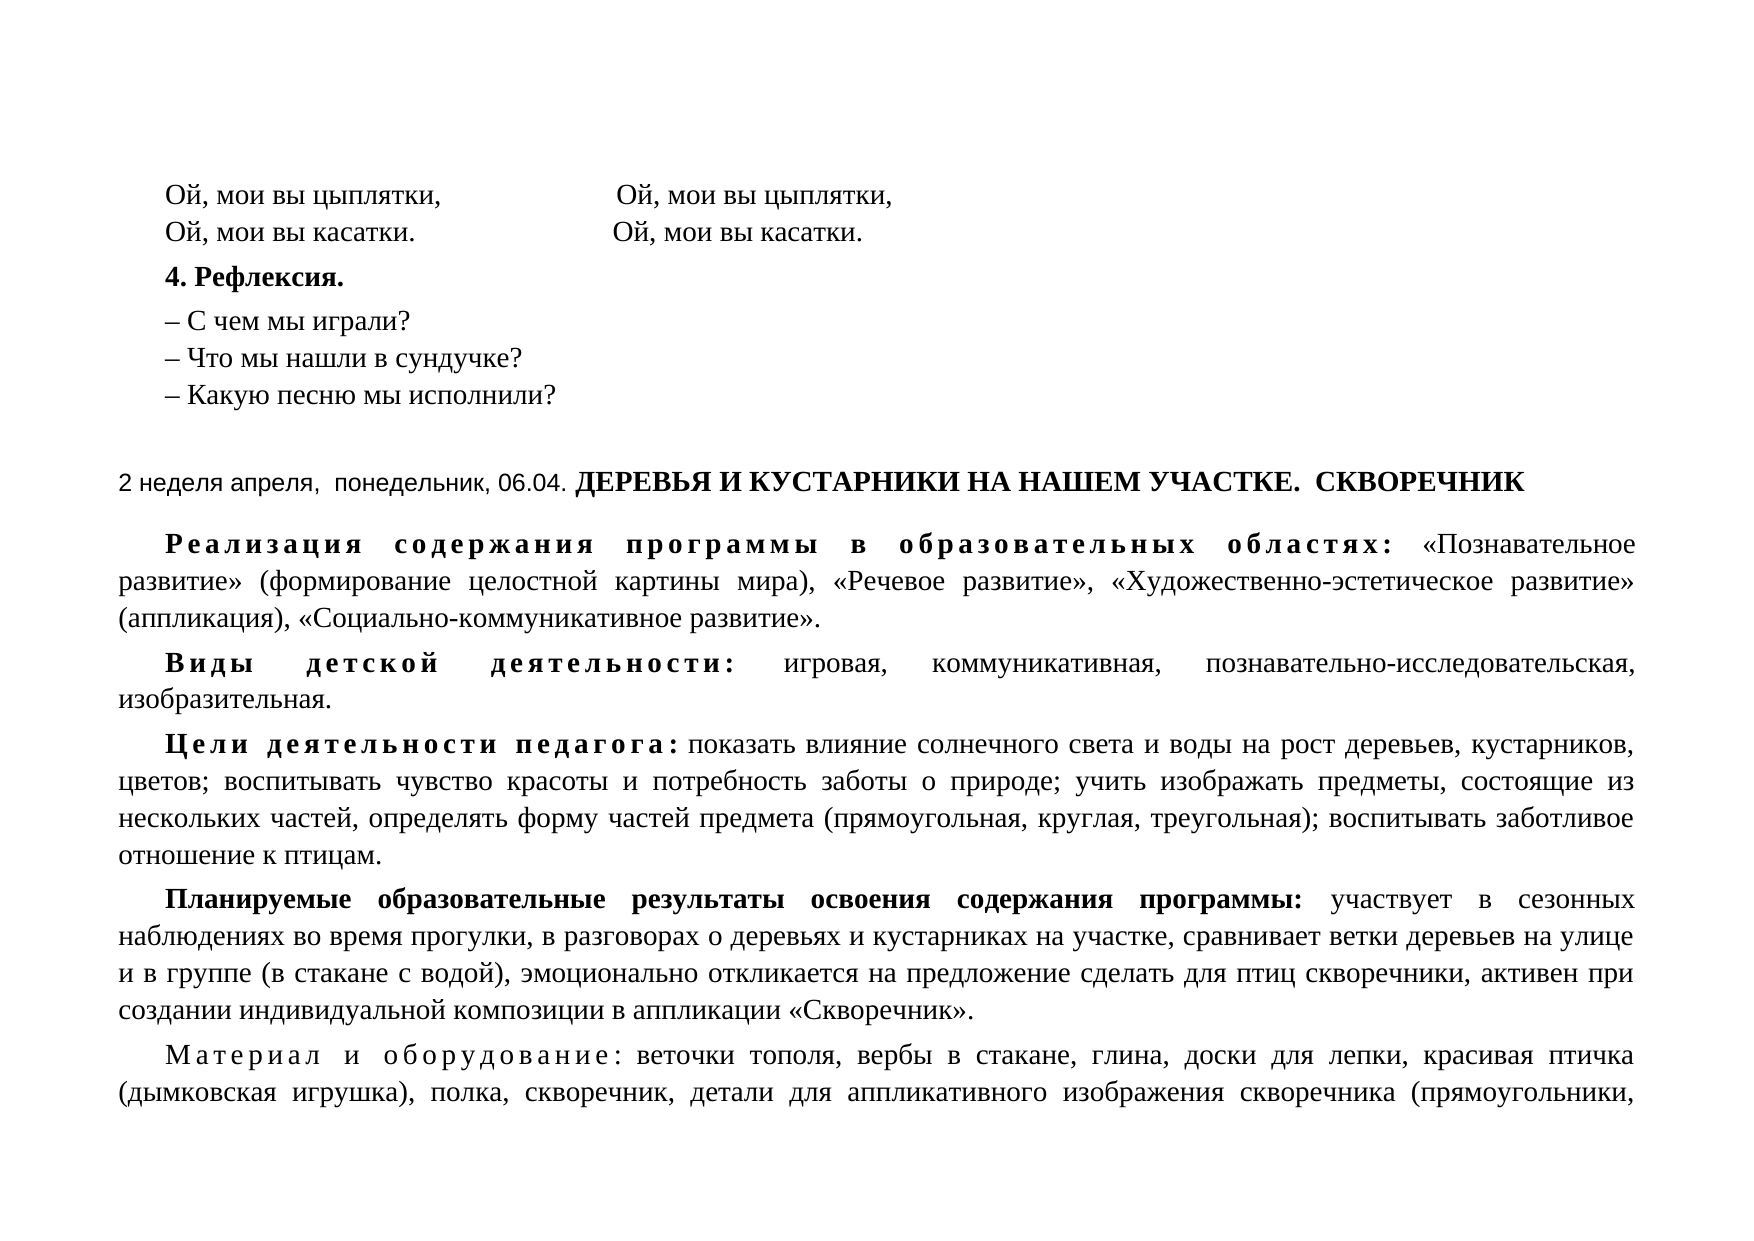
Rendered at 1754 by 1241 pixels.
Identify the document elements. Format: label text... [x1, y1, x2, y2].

text 4. Рефлексия. [118, 259, 1636, 292]
text – Что мы нашли в сундучке? [118, 340, 1636, 374]
text – Какую песню мы исполнили? [118, 377, 1636, 411]
text Виды детской деятельности: игровая, коммуникативная, познавательно-исследовательская, изобразительная. [118, 645, 1636, 715]
text Ой, мои вы касатки. Ой, мои вы касатки. [118, 214, 1636, 248]
text Ой, мои вы цыплятки, Ой, мои вы цыплятки, [118, 177, 1636, 211]
text 2 неделя апреля, понедельник, 06.04. Деревья и кустарники на нашем участке. Скворечник [118, 464, 1636, 498]
text Планируемые образовательные результаты освоения содержания программы: участвует в сезонных наблюдениях во время прогулки, в разговорах о деревьях и кустарниках на участке, сравнивает ветки деревьев на улице и в группе (в стакане с водой), эмоционально откликается на предложение сделать для птиц скворечники, активен при создании индивидуальной композиции в аппликации «Скворечник». [118, 882, 1636, 1026]
text Реализация содержания программы в образовательных областях: «Познавательное развитие» (формирование целостной картины мира), «Речевое развитие», «Художественно-эстетическое развитие» (аппликация), «Социально-коммуникативное развитие». [118, 526, 1636, 634]
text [118, 1037, 1636, 1107]
text – С чем мы играли? [118, 303, 1636, 337]
text Цели деятельности педагога: показать влияние солнечного света и воды на рост деревьев, кустарников, цветов; воспитывать чувство красоты и потребность заботы о природе; учить изображать предметы, состоящие из нескольких частей, определять форму частей предмета (прямоугольная, круглая, треугольная); воспитывать заботливое отношение к птицам. [118, 726, 1636, 871]
